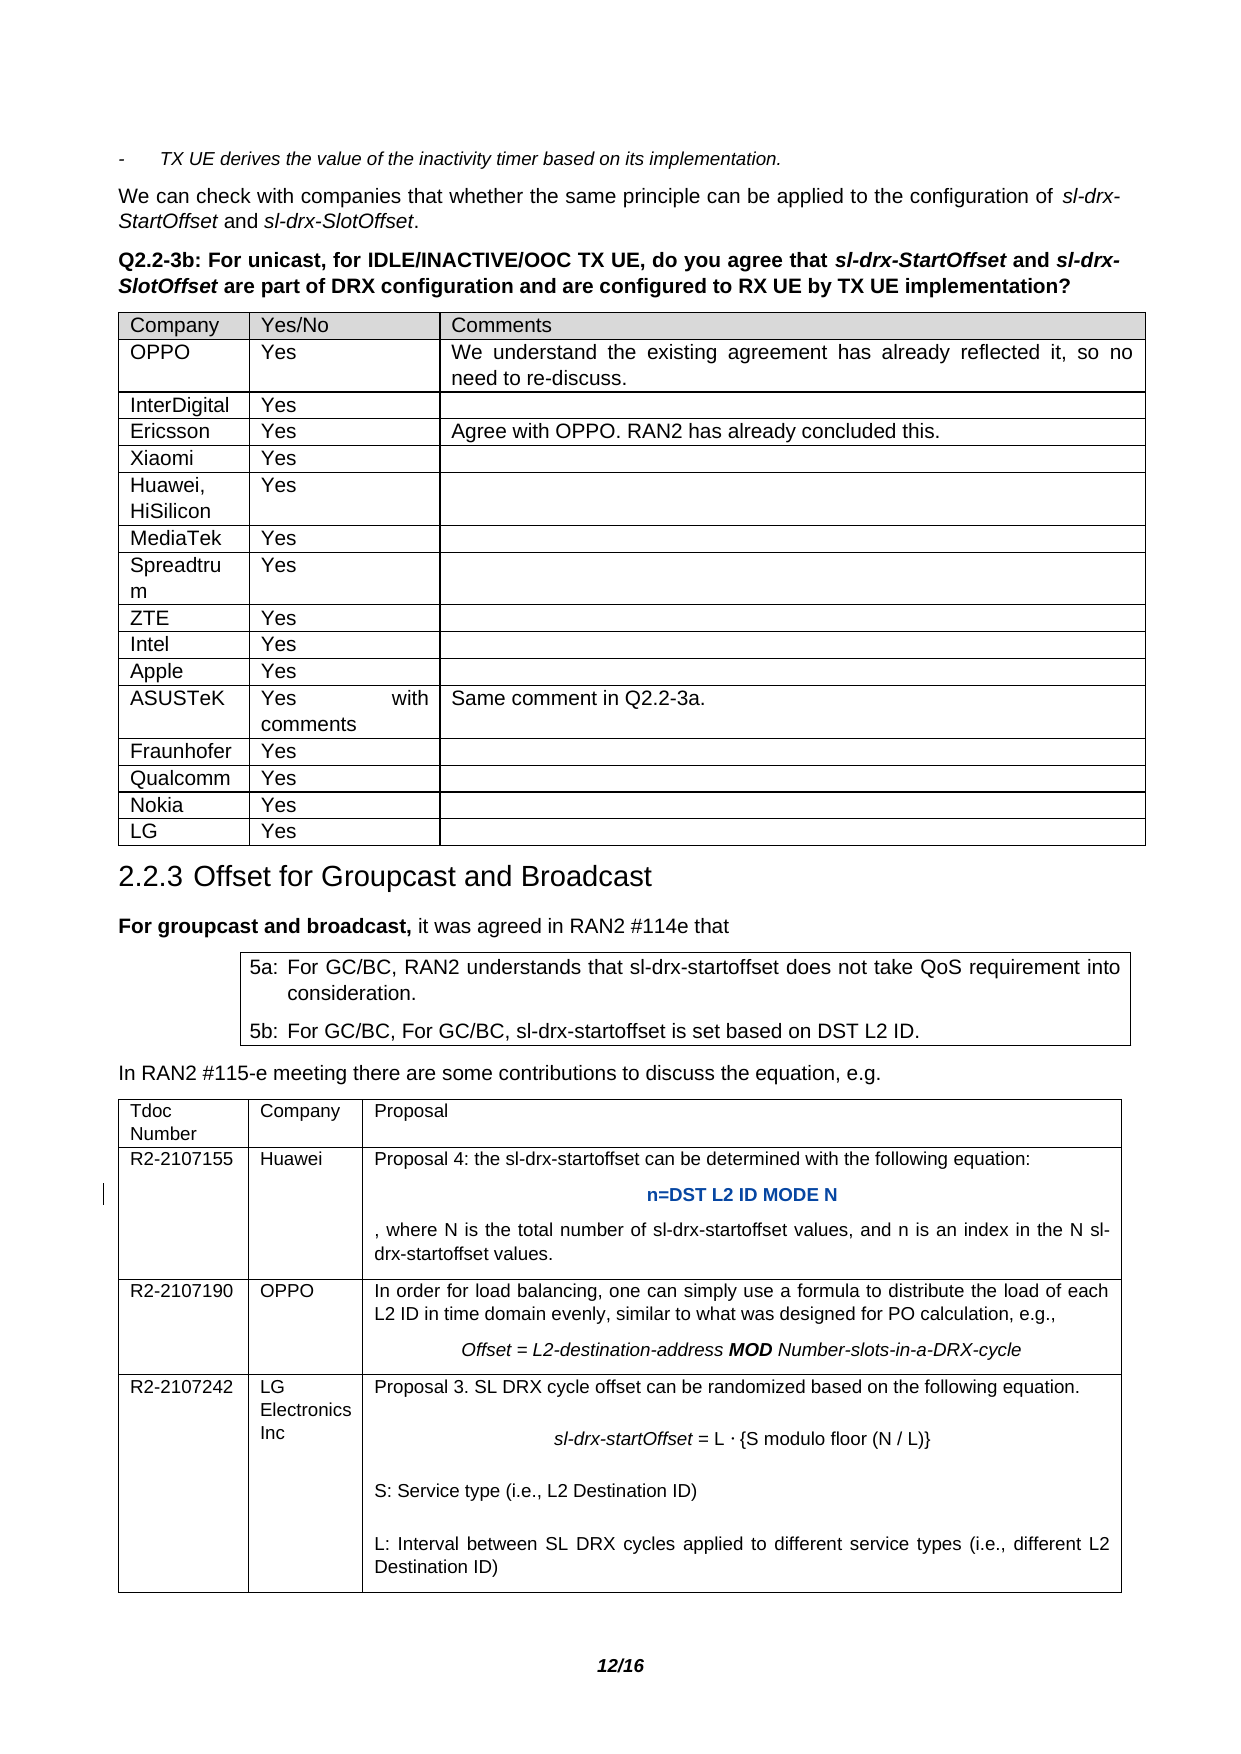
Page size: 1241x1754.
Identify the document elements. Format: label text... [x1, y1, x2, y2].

table_cell OPPO [119, 340, 249, 391]
table_cell [441, 393, 1145, 418]
table_cell [441, 553, 1145, 604]
table_cell Yes [250, 446, 439, 472]
table_cell Huawei, HiSilicon [119, 473, 249, 525]
table_cell Yes [250, 659, 439, 685]
table_cell Spreadtrum [119, 553, 249, 604]
table_cell OPPO [249, 1280, 362, 1374]
table_cell Yes [250, 766, 439, 791]
table_cell ZTE [119, 605, 249, 631]
table_cell Same comment in Q2.2-3a. [441, 686, 1145, 738]
table_cell [441, 473, 1145, 525]
list TX UE derives the value of the inactivity timer based on its implementation. [118, 148, 1122, 169]
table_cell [363, 1375, 1121, 1592]
table_cell LG Electronics Inc [249, 1375, 362, 1592]
table_cell Nokia [119, 793, 249, 818]
table_header Company [119, 313, 249, 339]
table_cell Proposal 4: the sl-drx-startoffset can be determined with the following equation: n=DST L2 ID MODE N , where N is the total number of sl-drx-startoffset values, and n is an index in the N sl-drx-startoffset values. [363, 1148, 1121, 1278]
table_header Tdoc Number [119, 1100, 248, 1147]
text We can check with companies that whether the same principle can be applied to the configuration of sl-drx-StartOffset and sl-drx-SlotOffset. [118, 183, 1122, 233]
table_cell Apple [119, 659, 249, 685]
table_cell Ericsson [119, 419, 249, 445]
table_cell Xiaomi [119, 446, 249, 472]
table_cell Intel [119, 632, 249, 658]
table_cell Yes [250, 605, 439, 631]
table_cell Yes [250, 739, 439, 764]
text 5b: For GC/BC, For GC/BC, sl-drx-startoffset is set based on DST L2 ID. [241, 1016, 1130, 1045]
text 5a: For GC/BC, RAN2 understands that sl-drx-startoffset does not take QoS requirement into consideration. [241, 953, 1130, 1005]
table_cell InterDigital [119, 393, 249, 418]
text In RAN2 #115-e meeting there are some contributions to discuss the equation, e.g. [118, 1061, 1122, 1084]
table_cell Yes [250, 419, 439, 445]
table_cell R2-2107242 [119, 1375, 248, 1592]
table_cell Yes [250, 553, 439, 604]
table_cell LG [119, 819, 249, 845]
table_cell Fraunhofer [119, 739, 249, 764]
table_cell Yes [250, 393, 439, 418]
table_cell [441, 739, 1145, 764]
table_cell [441, 766, 1145, 791]
table_cell In order for load balancing, one can simply use a formula to distribute the load of each L2 ID in time domain evenly, similar to what was designed for PO calculation, e.g., Offset = L2-destination-address MOD Number-slots-in-a-DRX-cycle [363, 1280, 1121, 1374]
table_cell [441, 446, 1145, 472]
table_cell Huawei [249, 1148, 362, 1278]
table_cell R2-2107190 [119, 1280, 248, 1374]
table_cell Yes with comments [250, 686, 439, 738]
table_cell [441, 632, 1145, 658]
table_cell R2-2107155 [119, 1148, 248, 1278]
table_header Company [249, 1100, 362, 1147]
table_cell Agree with OPPO. RAN2 has already concluded this. [441, 419, 1145, 445]
subtitle Offset for Groupcast and Broadcast [118, 859, 1122, 892]
text For groupcast and broadcast, it was agreed in RAN2 #114e that [118, 913, 1122, 937]
text Q2.2-3b: For unicast, for IDLE/INACTIVE/OOC TX UE, do you agree that sl-drx-StartOffset and sl-drx-SlotOffset are part of DRX configuration and are configured to RX UE by TX UE implementation? [118, 248, 1122, 297]
table_cell We understand the existing agreement has already reflected it, so no need to re-discuss. [441, 340, 1145, 391]
table_cell [441, 605, 1145, 631]
table_cell ASUSTeK [119, 686, 249, 738]
table_cell [441, 526, 1145, 552]
table_cell [441, 819, 1145, 845]
table_cell Yes [250, 632, 439, 658]
table_cell [441, 659, 1145, 685]
table_cell Yes [250, 526, 439, 552]
table_cell Yes [250, 793, 439, 818]
table_header Proposal [363, 1100, 1121, 1147]
table_cell [441, 793, 1145, 818]
table_cell Yes [250, 473, 439, 525]
table_cell Yes [250, 819, 439, 845]
table_cell MediaTek [119, 526, 249, 552]
table_header Yes/No [250, 313, 439, 339]
table_cell Yes [250, 340, 439, 391]
table_cell Qualcomm [119, 766, 249, 791]
table_header Comments [441, 313, 1145, 339]
